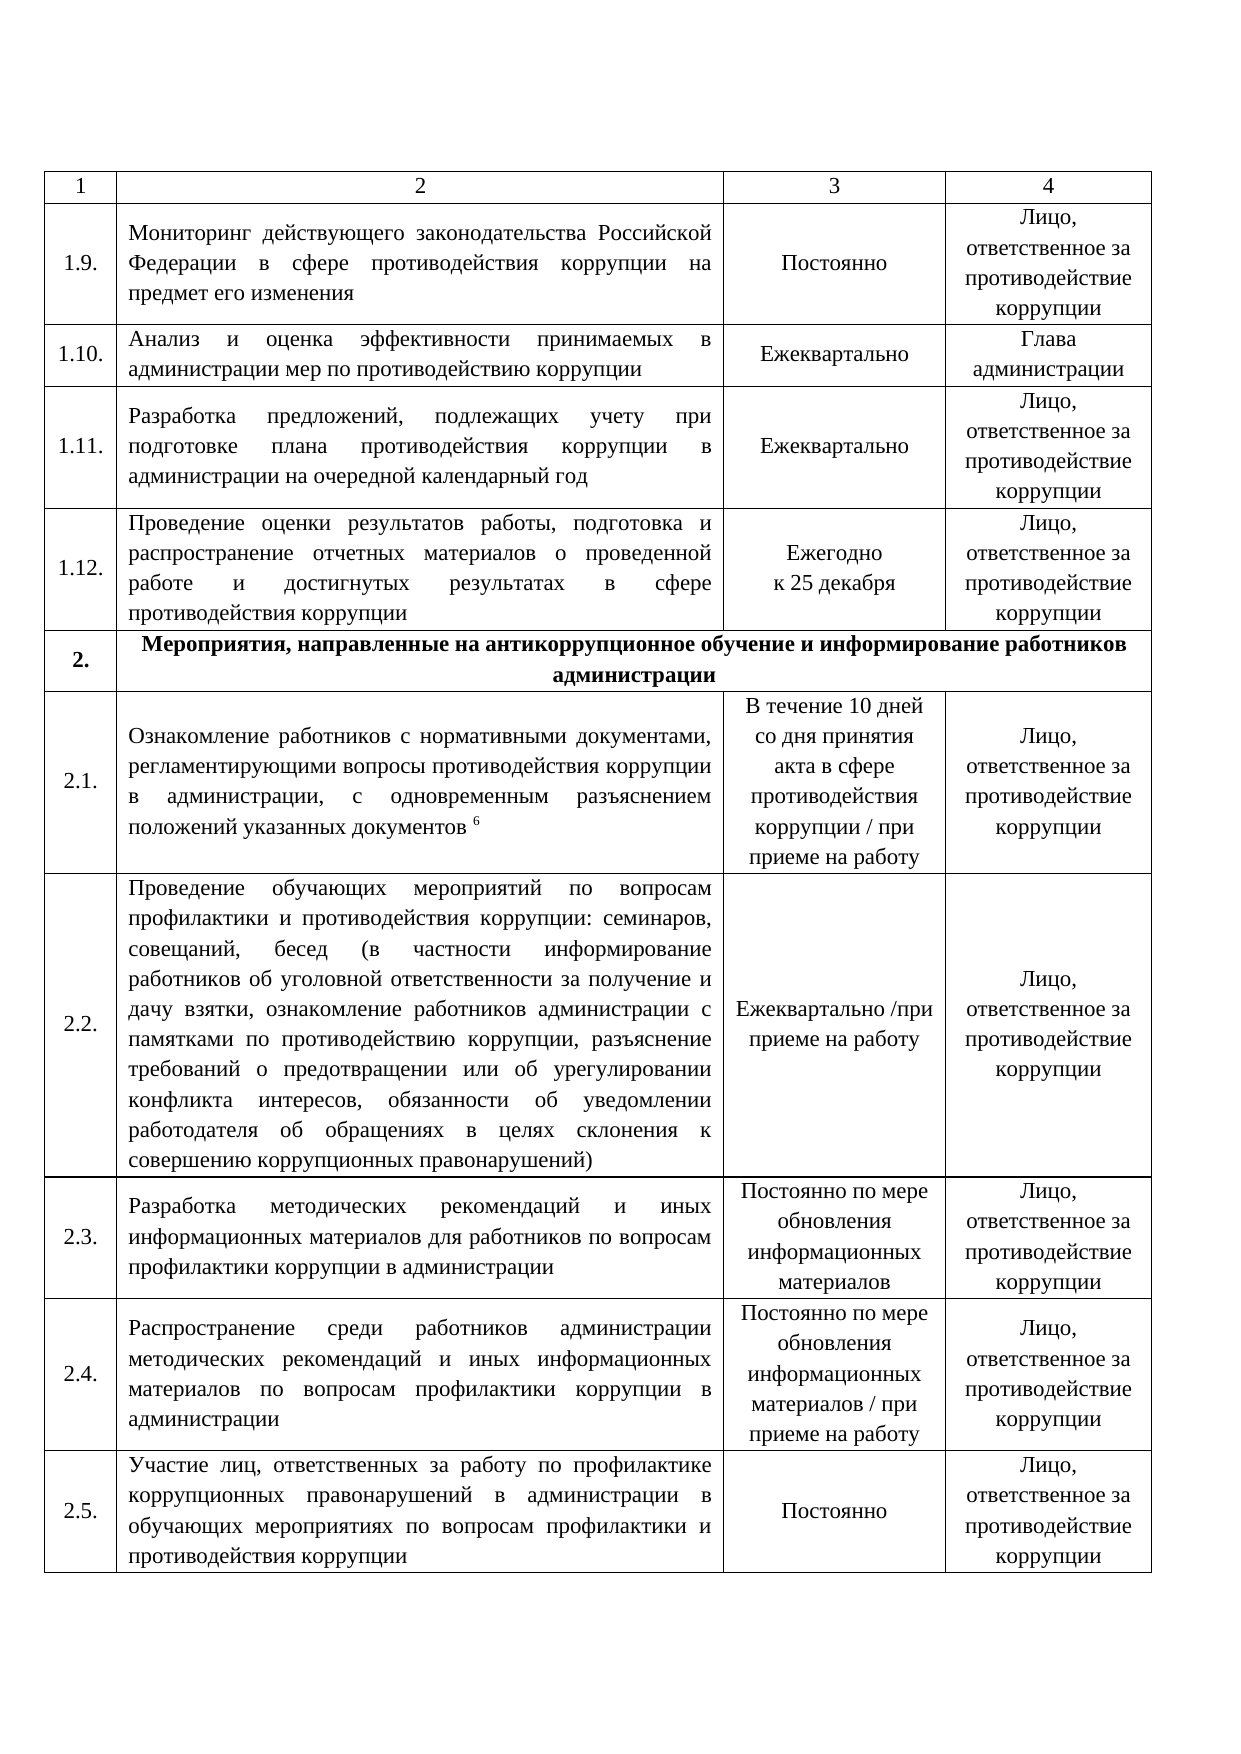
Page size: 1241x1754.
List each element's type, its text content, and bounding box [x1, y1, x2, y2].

table_cell 1.10. [45, 325, 116, 386]
table_cell В течение 10 дней со дня принятия акта в сфере противодействия коррупции / при приеме на работу [724, 692, 945, 873]
table_cell Мероприятия, направленные на антикоррупционное обучение и информирование работников администрации [117, 631, 1151, 691]
table_header 1 [45, 172, 116, 202]
table_cell 2.4. [45, 1299, 116, 1450]
table_cell Ежегодно к 25 декабря [724, 509, 945, 629]
table_cell Лицо, ответственное за противодействие коррупции [946, 509, 1151, 629]
table_cell 2.1. [45, 692, 116, 873]
table_cell Ежеквартально [724, 387, 945, 508]
table_cell Постоянно [724, 1451, 945, 1572]
table_cell 2.2. [45, 874, 116, 1176]
table_cell Участие лиц, ответственных за работу по профилактике коррупционных правонарушений в администрации в обучающих мероприятиях по вопросам профилактики и противодействия коррупции [117, 1451, 723, 1572]
table_cell Глава администрации [946, 325, 1151, 386]
table_cell Лицо, ответственное за противодействие коррупции [946, 387, 1151, 508]
table_cell Ежеквартально /при приеме на работу [724, 874, 945, 1176]
table_cell Ознакомление работников с нормативными документами, регламентирующими вопросы противодействия коррупции в администрации, с одновременным разъяснением положений указанных документов 6 [117, 692, 723, 873]
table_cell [946, 1451, 1151, 1572]
table_cell 2. [45, 631, 116, 691]
table_header 4 [946, 172, 1151, 202]
table_cell Мониторинг действующего законодательства Российской Федерации в сфере противодействия коррупции на предмет его изменения [117, 204, 723, 324]
table_header 2 [117, 172, 723, 202]
table_cell Лицо, ответственное за противодействие коррупции [946, 874, 1151, 1176]
table_cell Постоянно по мере обновления информационных материалов / при приеме на работу [724, 1299, 945, 1450]
table_cell Ежеквартально [724, 325, 945, 386]
table_cell Постоянно [724, 204, 945, 324]
table_cell 1.9. [45, 204, 116, 324]
table_cell 2.5. [45, 1451, 116, 1572]
table_cell 1.12. [45, 509, 116, 629]
table_header 3 [724, 172, 945, 202]
table_cell Постоянно по мере обновления информационных материалов [724, 1178, 945, 1298]
table_cell Лицо, ответственное за противодействие коррупции [946, 1299, 1151, 1450]
table_cell Разработка методических рекомендаций и иных информационных материалов для работников по вопросам профилактики коррупции в администрации [117, 1178, 723, 1298]
table_cell Лицо, ответственное за противодействие коррупции [946, 1178, 1151, 1298]
table_cell Проведение оценки результатов работы, подготовка и распространение отчетных материалов о проведенной работе и достигнутых результатах в сфере противодействия коррупции [117, 509, 723, 629]
table_cell Разработка предложений, подлежащих учету при подготовке плана противодействия коррупции в администрации на очередной календарный год [117, 387, 723, 508]
table_cell Проведение обучающих мероприятий по вопросам профилактики и противодействия коррупции: семинаров, совещаний, бесед (в частности информирование работников об уголовной ответственности за получение и дачу взятки, ознакомление работников администрации с памятками по противодействию коррупции, разъяснение требований о предотвращении или об урегулировании конфликта интересов, обязанности об уведомлении работодателя об обращениях в целях склонения к совершению коррупционных правонарушений) [117, 874, 723, 1176]
table_cell 2.3. [45, 1178, 116, 1298]
table_cell Лицо, ответственное за противодействие коррупции [946, 692, 1151, 873]
table_cell 1.11. [45, 387, 116, 508]
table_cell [946, 204, 1151, 324]
table_cell Анализ и оценка эффективности принимаемых в администрации мер по противодействию коррупции [117, 325, 723, 386]
table_cell Распространение среди работников администрации методических рекомендаций и иных информационных материалов по вопросам профилактики коррупции в администрации [117, 1299, 723, 1450]
